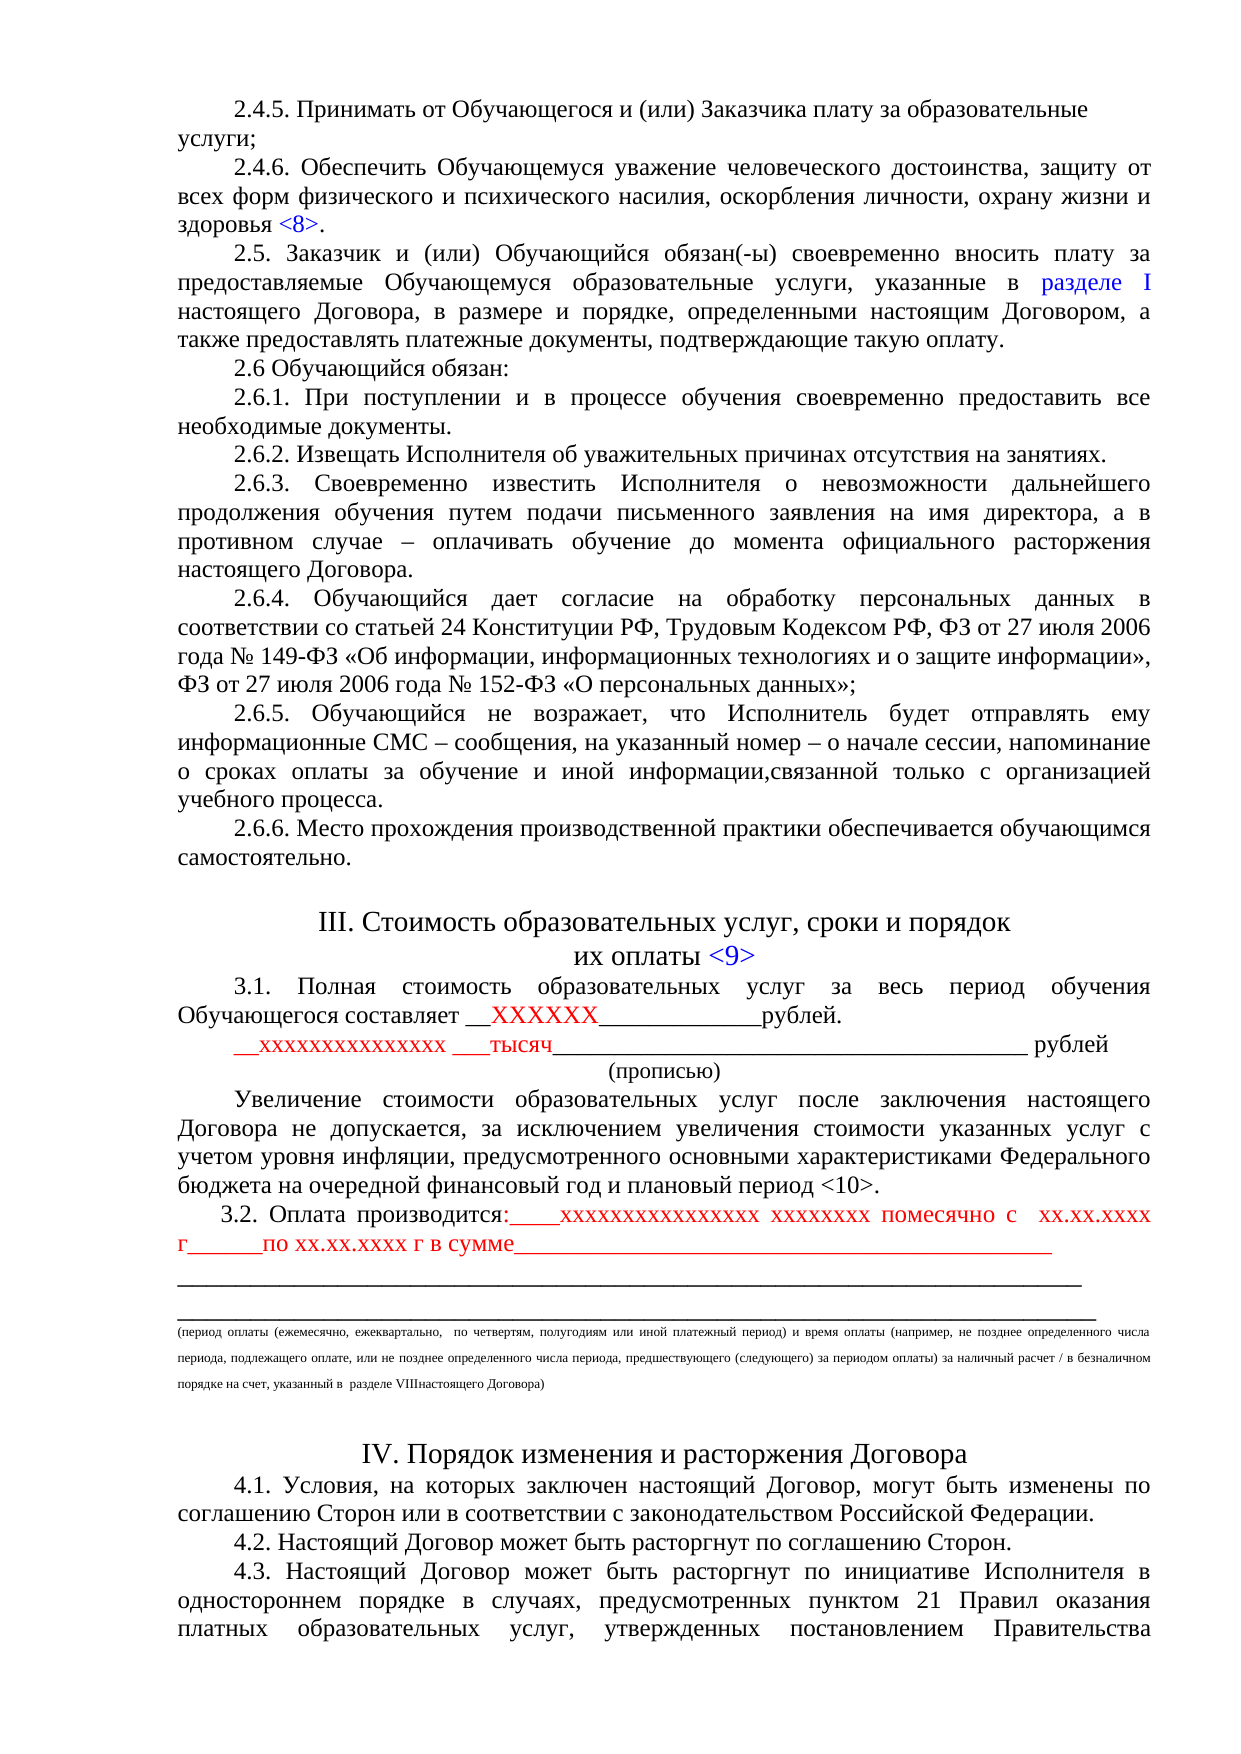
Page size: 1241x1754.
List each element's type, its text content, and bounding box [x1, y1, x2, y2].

text III. Стоимость образовательных услуг, сроки и порядок [177, 904, 1152, 938]
text IV. Порядок изменения и расторжения Договора [177, 1436, 1152, 1470]
text 2.6.4. Обучающийся дает согласие на обработку персональных данных в соответствии со статьей 24 Конституции РФ, Трудовым Кодексом РФ, ФЗ от 27 июля 2006 года № 149-ФЗ «Об информации, информационных технологиях и о защите информации», ФЗ от 27 июля 2006 года № 152-ФЗ «О персональных данных»; [177, 583, 1152, 698]
text _______________________________________________________________ [177, 1290, 1152, 1323]
text 2.6.6. Место прохождения производственной практики обеспечивается обучающимся самостоятельно. [177, 813, 1152, 871]
text Увеличение стоимости образовательных услуг после заключения настоящего Договора не допускается, за исключением увеличения стоимости указанных услуг с учетом уровня инфляции, предусмотренного основными характеристиками Федерального бюджета на очередной финансовый год и плановый период <10>. [177, 1084, 1152, 1199]
text услуги; [177, 123, 1152, 152]
text 4.1. Условия, на которых заключен настоящий Договор, могут быть изменены по соглашению Сторон или в соответствии с законодательством Российской Федерации. [177, 1470, 1152, 1527]
text 2.6 Обучающийся обязан: [177, 353, 1152, 382]
text 2.5. Заказчик и (или) Обучающийся обязан(-ы) своевременно вносить плату за предоставляемые Обучающемуся образовательные услуги, указанные в разделе I настоящего Договора, в размере и порядке, определенными настоящим Договором, а также предоставлять платежные документы, подтверждающие такую оплату. [177, 238, 1152, 353]
text ______________________________________________________________ [177, 1256, 1152, 1290]
text 4.2. Настоящий Договор может быть расторгнут по соглашению Сторон. [177, 1527, 1152, 1556]
text 2.4.6. Обеспечить Обучающемуся уважение человеческого достоинства, защиту от всех форм физического и психического насилия, оскорбления личности, охрану жизни и здоровья <8>. [177, 152, 1152, 238]
text 2.6.5. Обучающийся не возражает, что Исполнитель будет отправлять ему информационные СМС – сообщения, на указанный номер – о начале сессии, напоминание о сроках оплаты за обучение и иной информации,связанной только с организацией учебного процесса. [177, 698, 1152, 813]
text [177, 1556, 1152, 1642]
text 3.2. Оплата производится:____хххххххххххххххх хххххххх помесячно с хх.хх.хххх г______по хх.хх.хххх г в сумме___________________________________________ [177, 1199, 1152, 1256]
text 3.1. Полная стоимость образовательных услуг за весь период обучения Обучающегося составляет __ХХХХХХ_____________рублей. [177, 971, 1152, 1029]
text (прописью) [177, 1058, 1152, 1084]
text 2.6.1. При поступлении и в процессе обучения своевременно предоставить все необходимые документы. [177, 382, 1152, 439]
text 2.6.2. Извещать Исполнителя об уважительных причинах отсутствия на занятиях. [177, 439, 1152, 468]
text 2.4.5. Принимать от Обучающегося и (или) Заказчика плату за образовательные [177, 94, 1152, 123]
text (период оплаты (ежемесячно, ежеквартально, по четвертям, полугодиям или иной платежный период) и время оплаты (например, не позднее определенного числа периода, подлежащего оплате, или не позднее определенного числа периода, предшествующего (следующего) за периодом оплаты) за наличный расчет / в безналичном порядке на счет, указанный в разделе VIIIнастоящего Договора) [177, 1323, 1152, 1403]
text их оплаты <9> [177, 938, 1152, 971]
text 2.6.3. Своевременно известить Исполнителя о невозможности дальнейшего продолжения обучения путем подачи письменного заявления на имя директора, а в противном случае – оплачивать обучение до момента официального расторжения настоящего Договора. [177, 468, 1152, 583]
text __ххххххххххххххх ___тысяч______________________________________ рублей [177, 1029, 1152, 1058]
